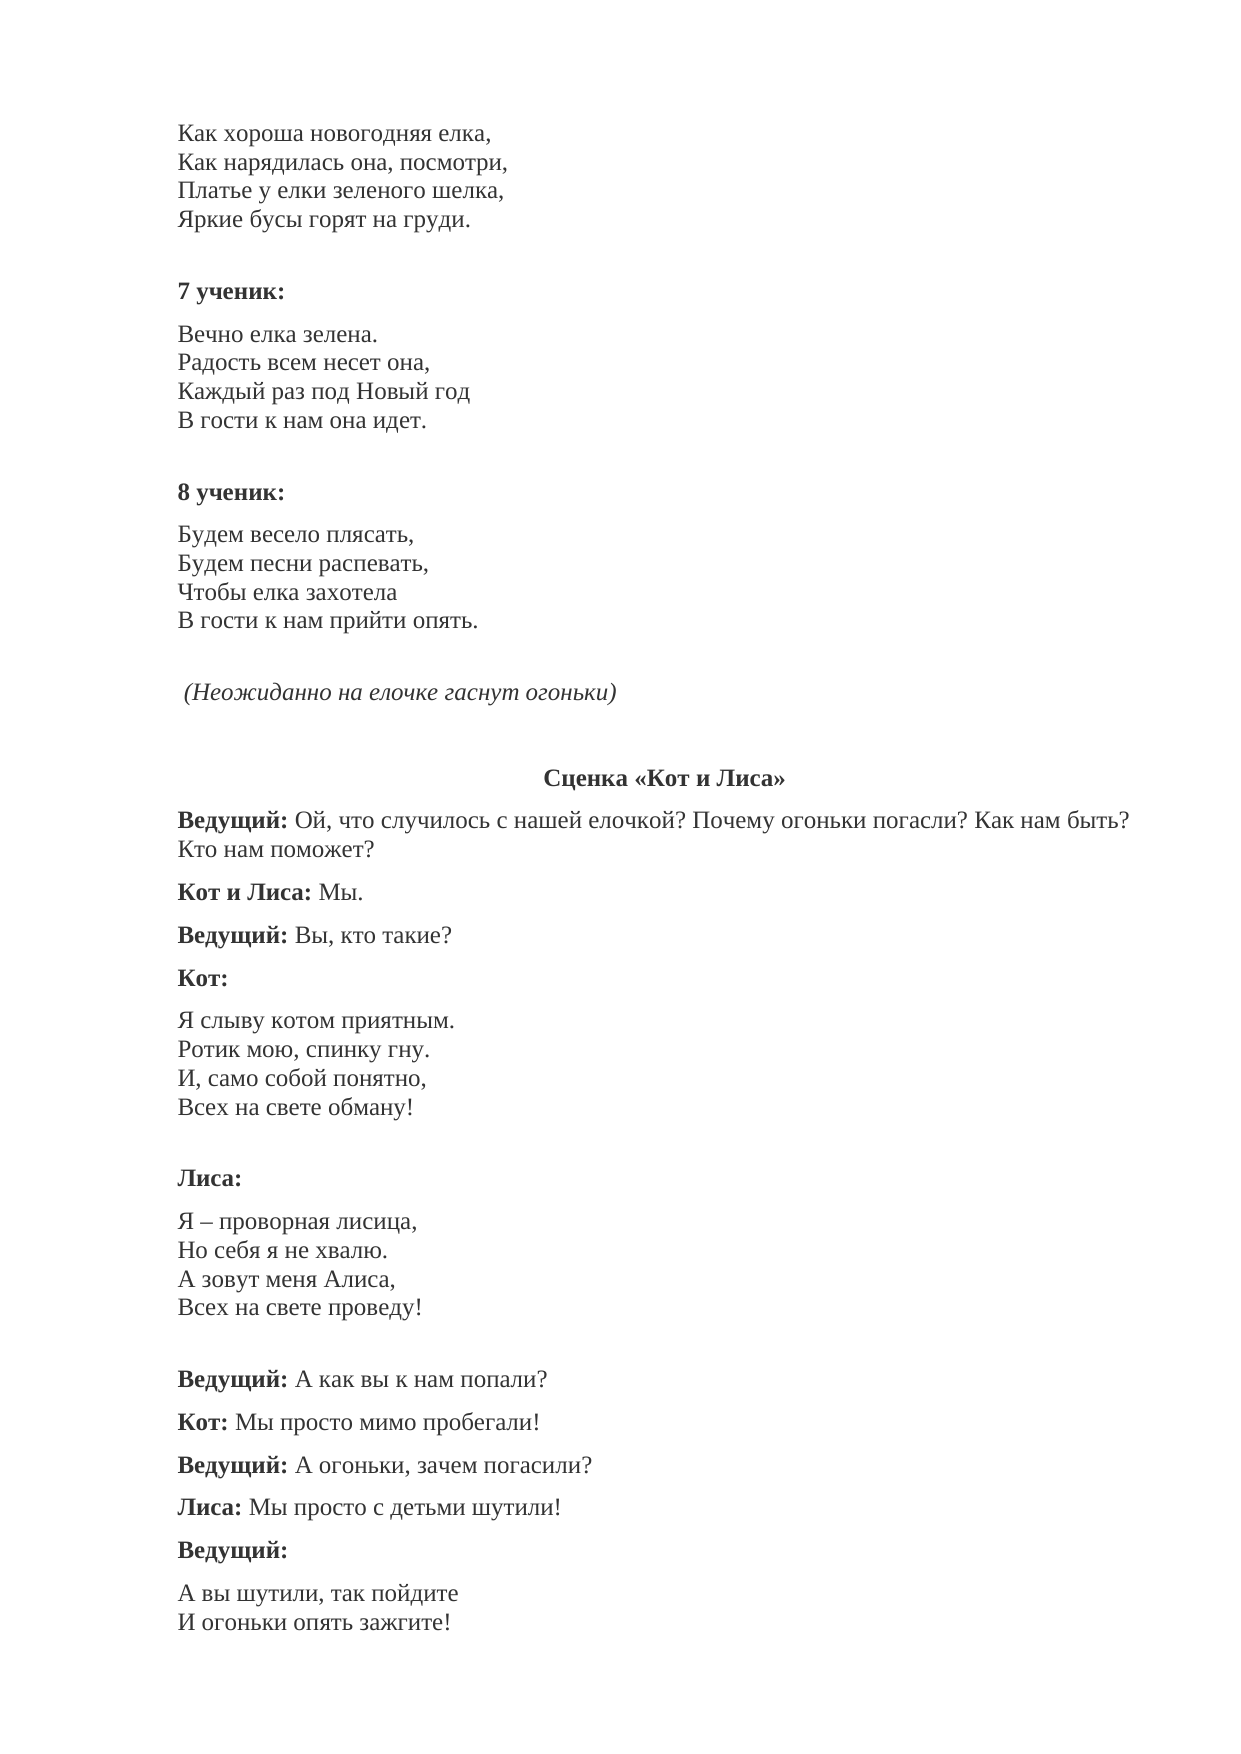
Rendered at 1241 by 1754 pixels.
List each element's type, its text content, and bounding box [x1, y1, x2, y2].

text А вы шутили, так пойдите И огоньки опять зажгите! [177, 1578, 1152, 1636]
text Сценка «Кот и Лиса» [177, 763, 1152, 792]
text Ведущий: Ой, что случилось с нашей елочкой? Почему огоньки погасли? Как нам быть? Кто нам поможет? [177, 806, 1152, 863]
text Будем весело плясать, Будем песни распевать, Чтобы елка захотела В гости к нам прийти опять. [177, 519, 1152, 634]
text Я слыву котом приятным. Ротик мою, спинку гну. И, само собой понятно, Всех на свете обману! [177, 1006, 1152, 1121]
text (Неожиданно на елочке гаснут огоньки) [177, 677, 1152, 706]
text Лиса: Мы просто с детьми шутили! [177, 1492, 1152, 1521]
text Ведущий: А огоньки, зачем погасили? [177, 1450, 1152, 1478]
text Ведущий: [177, 1535, 1152, 1564]
text Ведущий: А как вы к нам попали? [177, 1364, 1152, 1393]
text Ведущий: Вы, кто такие? [177, 920, 1152, 949]
text Я – проворная лисица, Но себя я не хвалю. А зовут меня Алиса, Всех на свете проведу! [177, 1206, 1152, 1321]
text Кот: Мы просто мимо пробегали! [177, 1407, 1152, 1436]
text Лиса: [177, 1163, 1152, 1192]
text Вечно елка зелена. Радость всем несет она, Каждый раз под Новый год В гости к нам она идет. [177, 319, 1152, 434]
text 7 ученик: [177, 276, 1152, 305]
text Кот: [177, 963, 1152, 992]
text 8 ученик: [177, 477, 1152, 505]
text Кот и Лиса: Мы. [177, 877, 1152, 906]
text Как хороша новогодняя елка, Как нарядилась она, посмотри, Платье у елки зеленого шелка, Яркие бусы горят на груди. [177, 118, 1152, 233]
